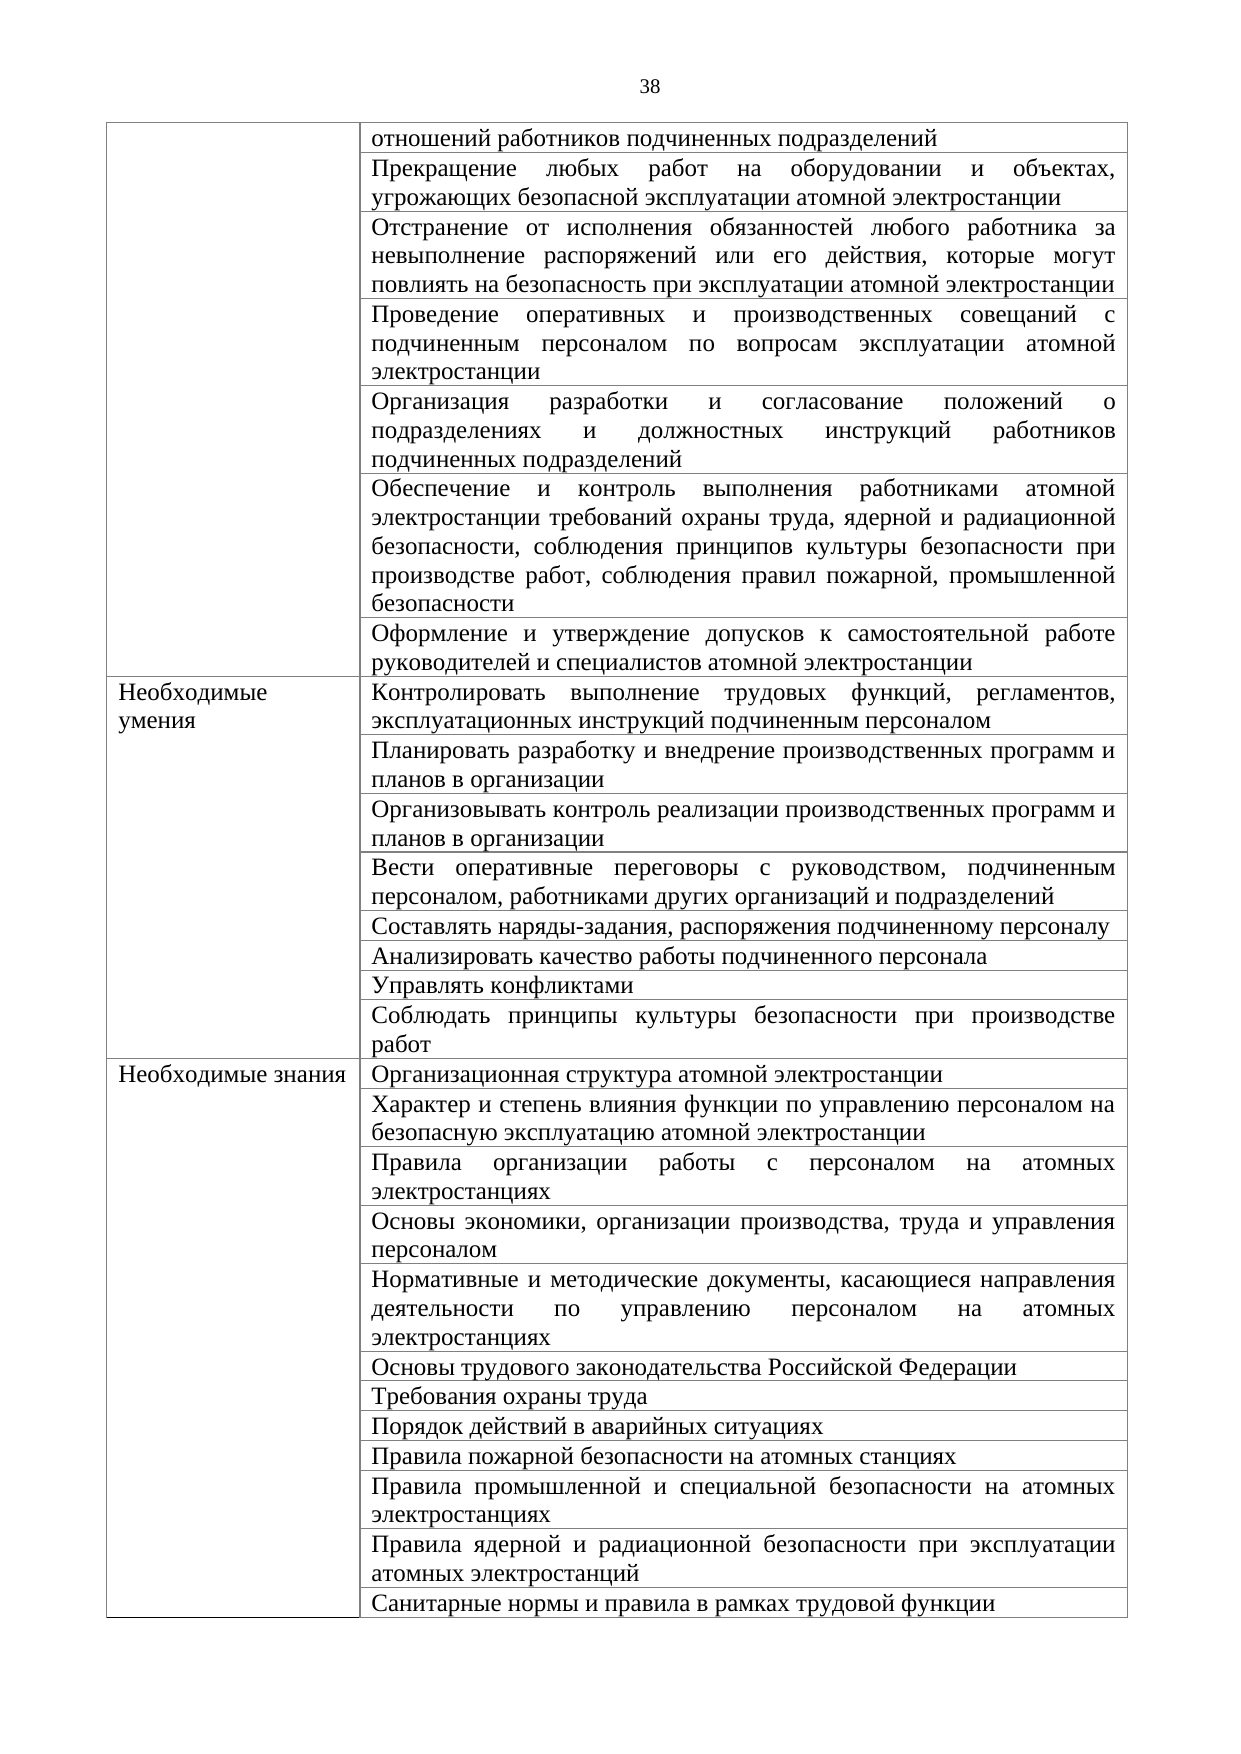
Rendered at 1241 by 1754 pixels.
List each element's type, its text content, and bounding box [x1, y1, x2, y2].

table_cell Вести оперативные переговоры с руководством, подчиненным персоналом, работниками других организаций и подразделений [361, 853, 1127, 910]
table_cell Обеспечение и контроль выполнения работниками атомной электростанции требований охраны труда, ядерной и радиационной безопасности, соблюдения принципов культуры безопасности при производстве работ, соблюдения правил пожарной, промышленной безопасности [361, 474, 1127, 617]
table_cell Организация разработки и согласование положений о подразделениях и должностных инструкций работников подчиненных подразделений [361, 386, 1127, 472]
table_cell Правила организации работы с персоналом на атомных электростанциях [361, 1147, 1127, 1205]
table_cell Контролировать выполнение трудовых функций, регламентов, эксплуатационных инструкций подчиненным персоналом [361, 677, 1127, 734]
table_cell Санитарные нормы и правила в рамках трудовой функции [361, 1588, 1127, 1617]
table_cell Организовывать контроль реализации производственных программ и планов в организации [361, 794, 1127, 851]
table_cell Правила ядерной и радиационной безопасности при эксплуатации атомных электростанций [361, 1529, 1127, 1587]
table_cell Составлять наряды-задания, распоряжения подчиненному персоналу [361, 911, 1127, 940]
table_cell Порядок действий в аварийных ситуациях [361, 1411, 1127, 1440]
table_cell Основы экономики, организации производства, труда и управления персоналом [361, 1206, 1127, 1263]
table_cell Организационная структура атомной электростанции [361, 1059, 1127, 1088]
table_cell Необходимые знания [107, 1059, 359, 1617]
table_cell Основы трудового законодательства Российской Федерации [361, 1352, 1127, 1380]
table_cell Планировать разработку и внедрение производственных программ и планов в организации [361, 735, 1127, 793]
table_cell Необходимые умения [107, 677, 359, 1058]
table_cell Правила пожарной безопасности на атомных станциях [361, 1441, 1127, 1470]
table_cell Проведение оперативных и производственных совещаний с подчиненным персоналом по вопросам эксплуатации атомной электростанции [361, 299, 1127, 385]
table_cell Управлять конфликтами [361, 971, 1127, 999]
table_cell Отстранение от исполнения обязанностей любого работника за невыполнение распоряжений или его действия, которые могут повлиять на безопасность при эксплуатации атомной электростанции [361, 212, 1127, 298]
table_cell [361, 123, 1127, 152]
table_cell Оформление и утверждение допусков к самостоятельной работе руководителей и специалистов атомной электростанции [361, 618, 1127, 676]
table_cell Анализировать качество работы подчиненного персонала [361, 941, 1127, 969]
table_cell Соблюдать принципы культуры безопасности при производстве работ [361, 1000, 1127, 1058]
table_cell Требования охраны труда [361, 1381, 1127, 1410]
table_cell Прекращение любых работ на оборудовании и объектах, угрожающих безопасной эксплуатации атомной электростанции [361, 153, 1127, 211]
table_cell Правила промышленной и специальной безопасности на атомных электростанциях [361, 1471, 1127, 1528]
table_cell Характер и степень влияния функции по управлению персоналом на безопасную эксплуатацию атомной электростанции [361, 1089, 1127, 1146]
table_cell Нормативные и методические документы, касающиеся направления деятельности по управлению персоналом на атомных электростанциях [361, 1264, 1127, 1351]
